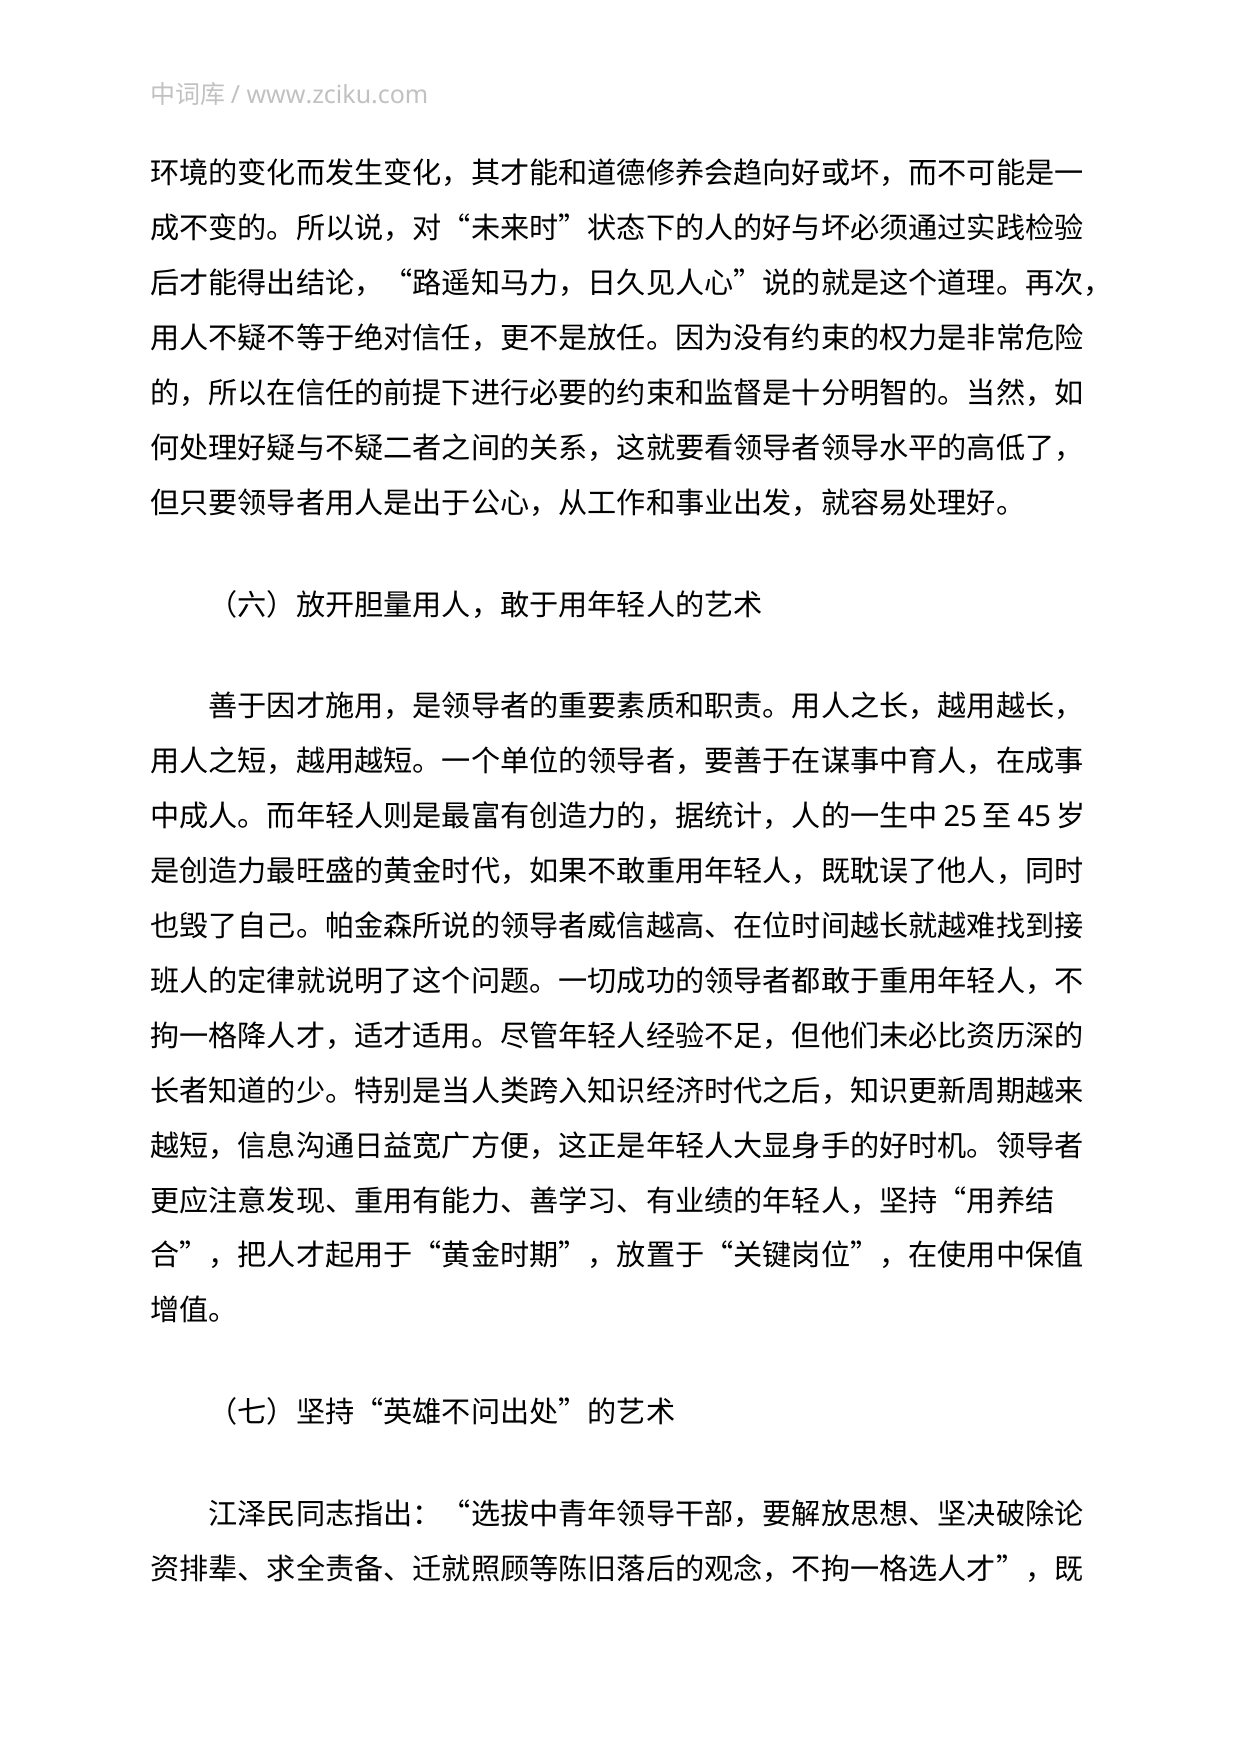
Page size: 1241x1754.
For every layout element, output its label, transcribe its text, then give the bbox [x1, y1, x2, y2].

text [150, 1490, 1090, 1588]
text （七）坚持“英雄不问出处”的艺术 [150, 1389, 1090, 1431]
text （六）放开胆量用人，敢于用年轻人的艺术 [150, 581, 1090, 623]
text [150, 150, 1090, 522]
text 善于因才施用，是领导者的重要素质和职责。用人之长，越用越长，用人之短，越用越短。一个单位的领导者，要善于在谋事中育人，在成事中成人。而年轻人则是最富有创造力的，据统计，人的一生中25至45岁是创造力最旺盛的黄金时代，如果不敢重用年轻人，既耽误了他人，同时也毁了自己。帕金森所说的领导者威信越高、在位时间越长就越难找到接班人的定律就说明了这个问题。一切成功的领导者都敢于重用年轻人，不拘一格降人才，适才适用。尽管年轻人经验不足，但他们未必比资历深的长者知道的少。特别是当人类跨入知识经济时代之后，知识更新周期越来越短，信息沟通日益宽广方便，这正是年轻人大显身手的好时机。领导者更应注意发现、重用有能力、善学习、有业绩的年轻人，坚持“用养结合”，把人才起用于“黄金时期”，放置于“关键岗位”，在使用中保值增值。 [150, 683, 1090, 1329]
